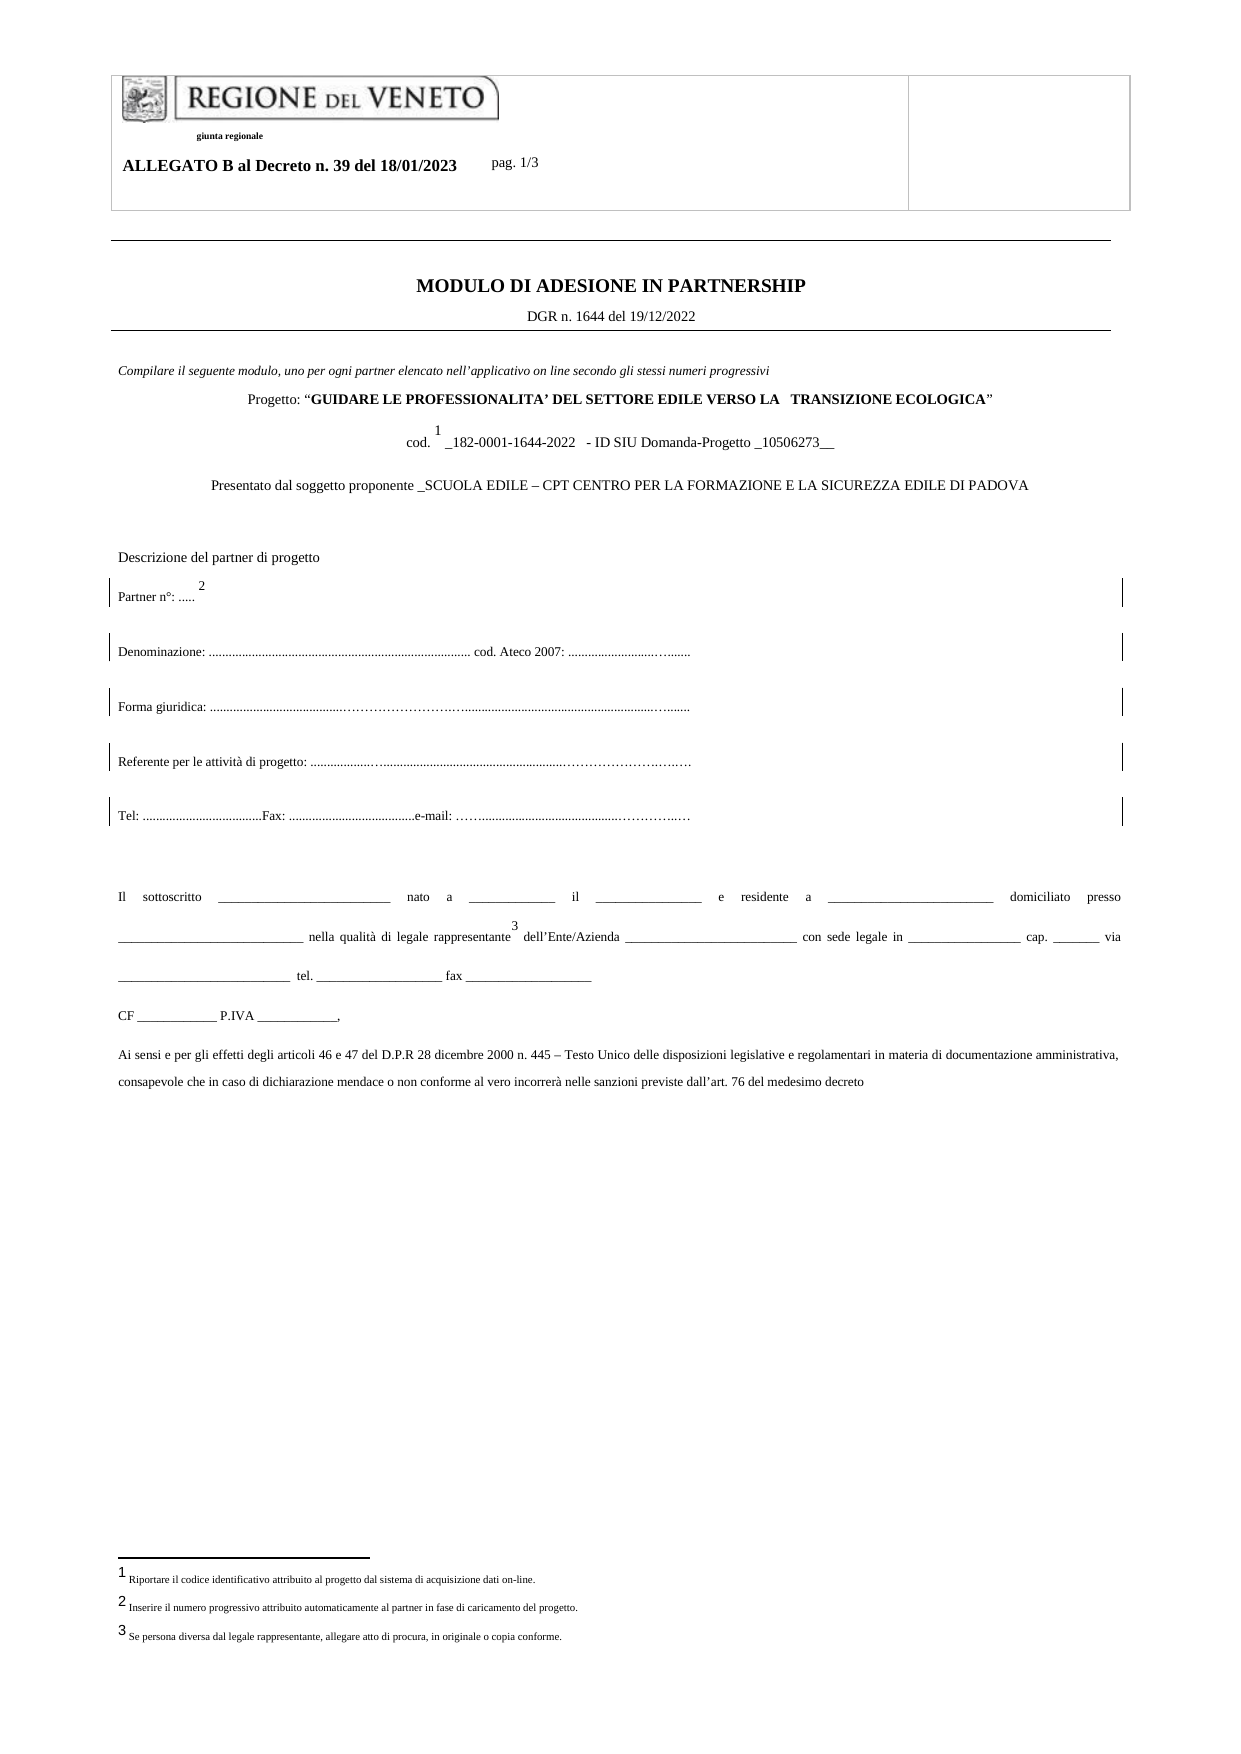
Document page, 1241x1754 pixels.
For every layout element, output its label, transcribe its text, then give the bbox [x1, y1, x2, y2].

text Progetto: “GUIDARE LE PROFESSIONALITA’ DEL SETTORE EDILE VERSO LA TRANSIZIONE ECOLOGICA” [118, 379, 1122, 407]
text Presentato dal soggetto proponente _SCUOLA EDILE – CPT CENTRO PER LA FORMAZIONE E LA SICUREZZA EDILE DI PADOVA [118, 465, 1122, 494]
text CF ____________ P.IVA ____________, [118, 997, 1122, 1023]
text Descrizione del partner di progetto [118, 537, 1122, 566]
text Forma giuridica: ........................................…………………….….........................................................…....... [110, 688, 1122, 716]
picture [122, 76, 499, 123]
text Compilare il seguente modulo, uno per ogni partner elencato nell’applicativo on line secondo gli stessi numeri progressivi [118, 352, 1122, 379]
text Denominazione: ............................................................................... cod. Ateco 2007: ..........................…....... [110, 633, 1122, 661]
text Ai sensi e per gli effetti degli articoli 46 e 47 del D.P.R 28 dicembre 2000 n. 445 – Testo Unico delle disposizioni legislative e regolamentari in materia di documentazione amministrativa, consapevole che in caso di dichiarazione mendace o non conforme al vero incorrerà nelle sanzioni previste dall’art. 76 del medesimo decreto [118, 1036, 1122, 1089]
text Il sottoscritto __________________________ nato a _____________ il ________________ e residente a _________________________ domiciliato presso ____________________________ nella qualità di legale rappresentante dell’Ente/Azienda __________________________ con sede legale in _________________ cap. _______ via __________________________ tel. ___________________ fax ___________________ [118, 878, 1122, 984]
text Partner n°: ..... [110, 578, 1122, 607]
text cod. _182-0001-1644-2022 - ID SIU Domanda-Progetto _10506273__ [118, 422, 1122, 451]
text Tel: ....................................Fax: ......................................e-mail: …….........................................…………..… [110, 797, 1122, 826]
text Referente per le attività di progetto: ..................…......................................................………………….….…. [108, 742, 1122, 771]
table_header MODULO DI ADESIONE IN PARTNERSHIP DGR n. 1644 del 19/12/2022 [111, 241, 1111, 330]
